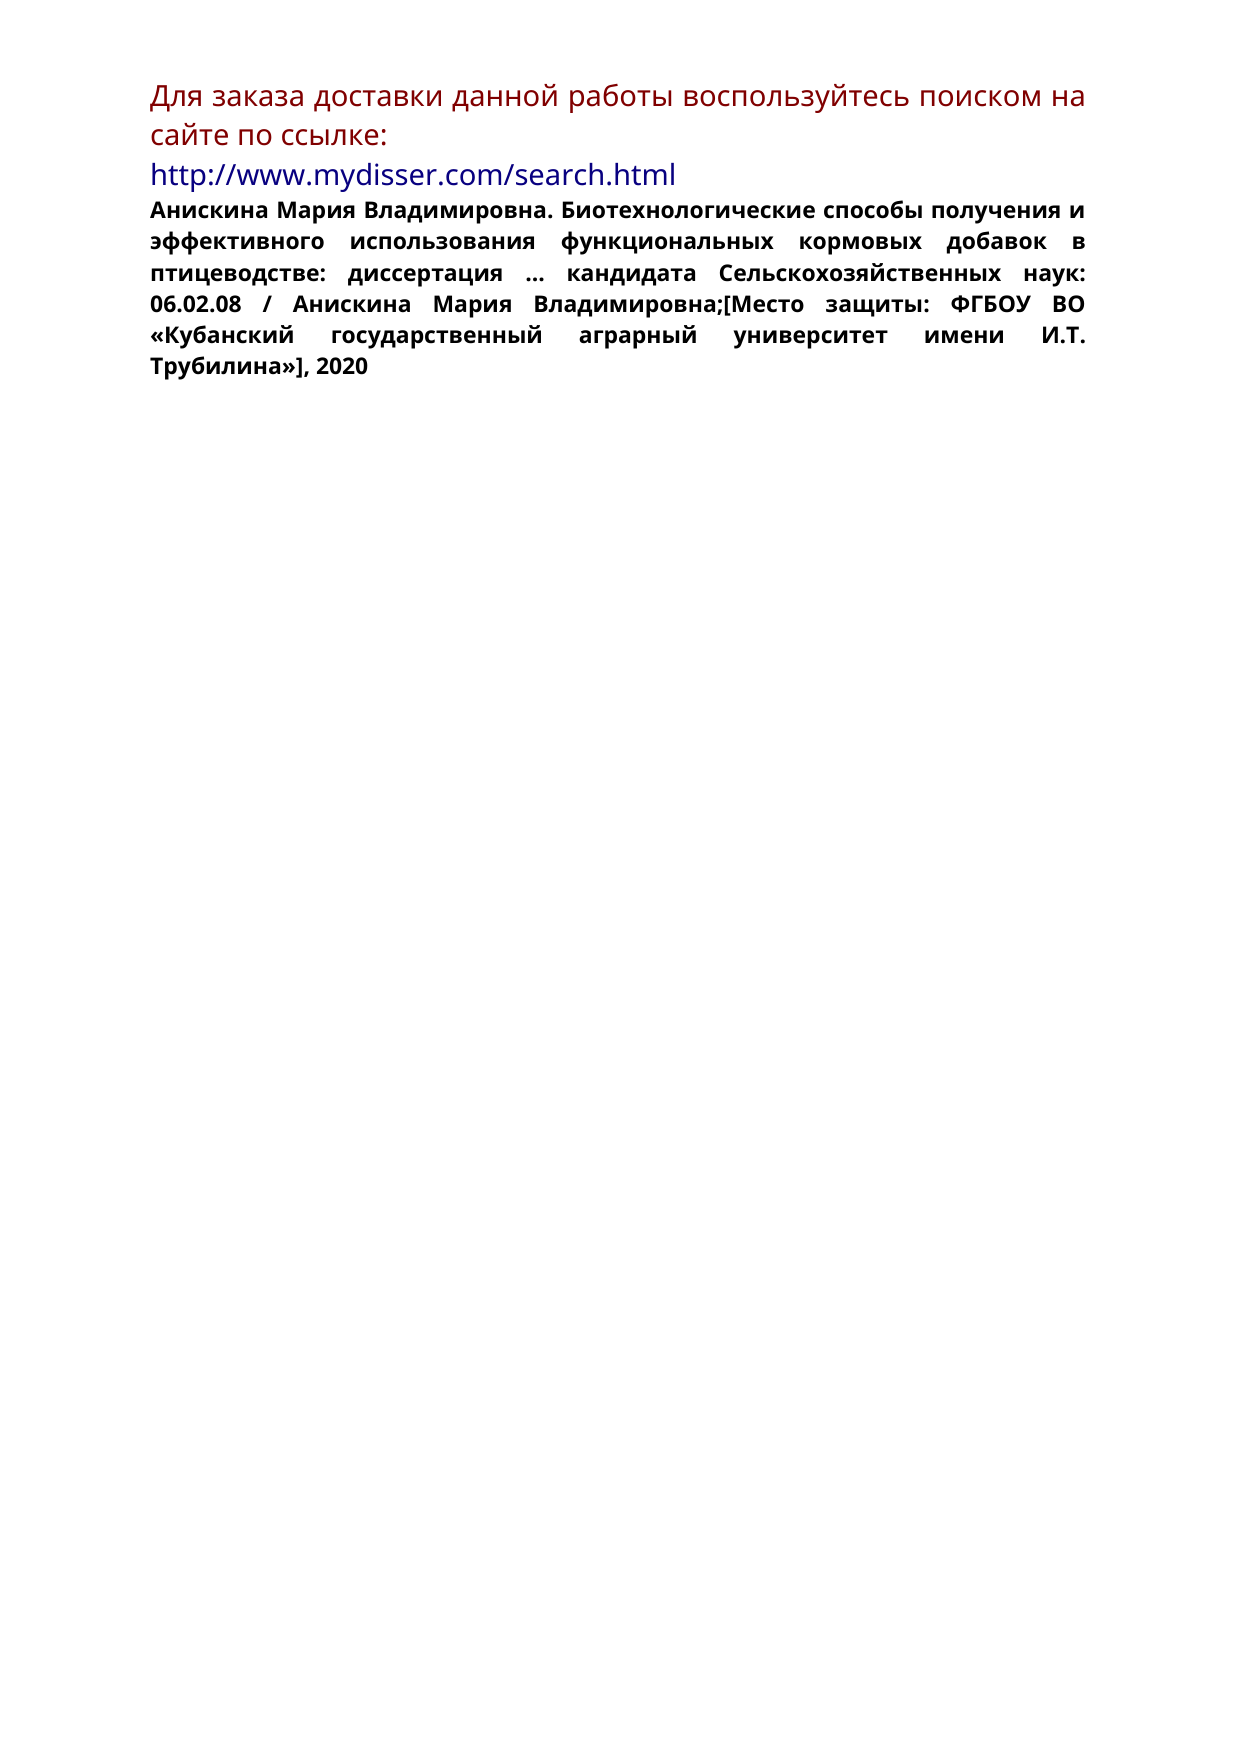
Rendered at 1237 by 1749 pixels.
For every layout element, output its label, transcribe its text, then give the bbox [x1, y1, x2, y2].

text Анискина Мария Владимировна. Биотехнологические способы получения и эффективного использования функциональных кормовых добавок в птицеводстве: диссертация ... кандидата Сельскохозяйственных наук: 06.02.08 / Анискина Мария Владимировна;[Место защиты: ФГБОУ ВО «Кубанский государственный аграрный университет имени И.Т. Трубилина»], 2020 [150, 194, 1086, 382]
